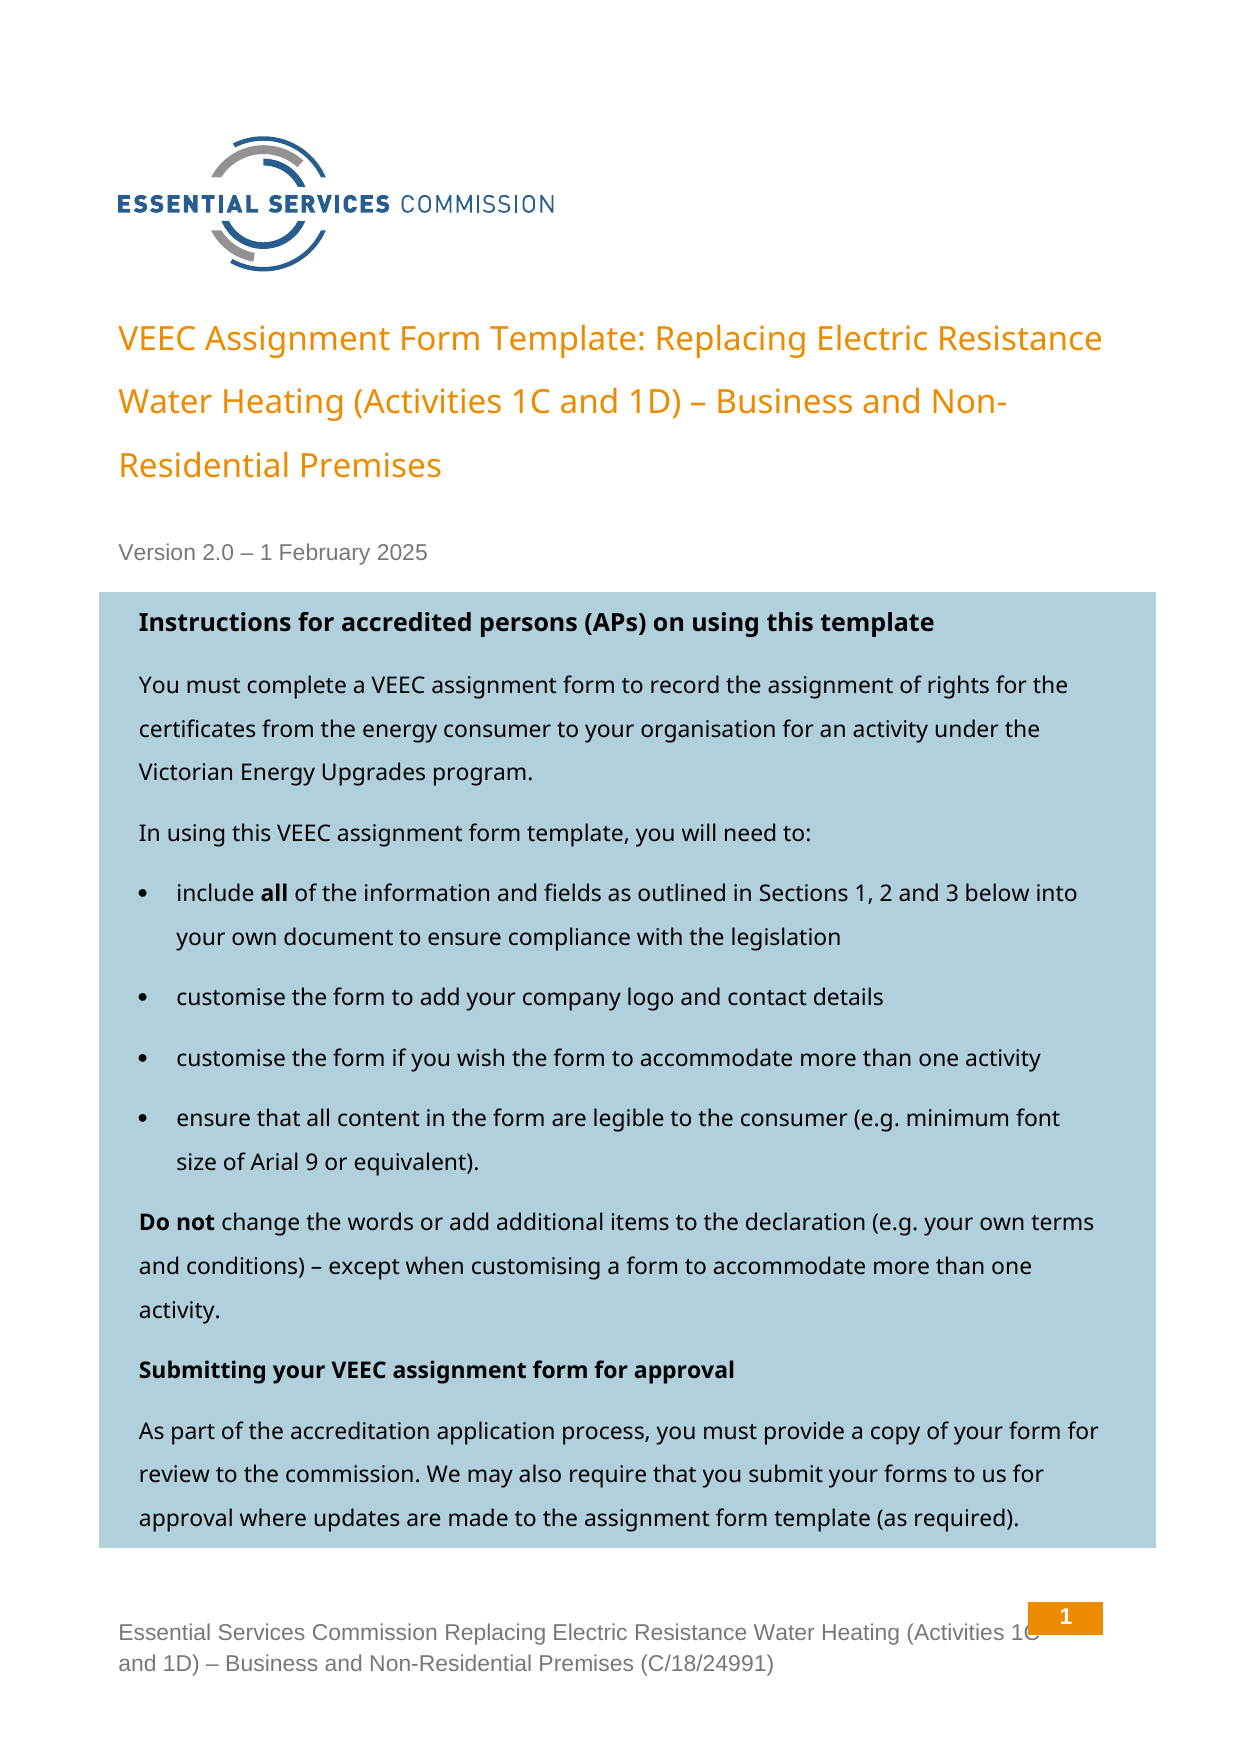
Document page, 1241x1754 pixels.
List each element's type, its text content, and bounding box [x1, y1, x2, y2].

subtitle Version 2.0 – 1 February 2025 [118, 538, 1122, 565]
text In using this VEEC assignment form template, you will need to: [112, 804, 1143, 848]
list customise the form if you wish the form to accommodate more than one activity [112, 1029, 1143, 1073]
list include all of the information and fields as outlined in Sections 1, 2 and 3 below into your own document to ensure compliance with the legislation [112, 865, 1143, 952]
text Do not change the words or add additional items to the declaration (e.g. your own terms and conditions) – except when customising a form to accommodate more than one activity. [112, 1194, 1143, 1325]
list customise the form to add your company logo and contact details [112, 969, 1143, 1013]
list ensure that all content in the form are legible to the consumer (e.g. minimum font size of Arial 9 or equivalent). [112, 1090, 1143, 1177]
text Submitting your VEEC assignment form for approval [112, 1342, 1143, 1386]
text Instructions for accredited persons (APs) on using this template [112, 605, 1143, 639]
text You must complete a VEEC assignment form to record the assignment of rights for the certificates from the energy consumer to your organisation for an activity under the Victorian Energy Upgrades program. [112, 656, 1143, 788]
subtitle VEEC Assignment Form Template: Replacing Electric Resistance Water Heating (Activities 1C and 1D) – Business and Non-Residential Premises [118, 187, 1122, 487]
text As part of the accreditation application process, you must provide a copy of your form for review to the commission. We may also require that you submit your forms to us for approval where updates are made to the assignment form template (as required). [112, 1402, 1143, 1536]
